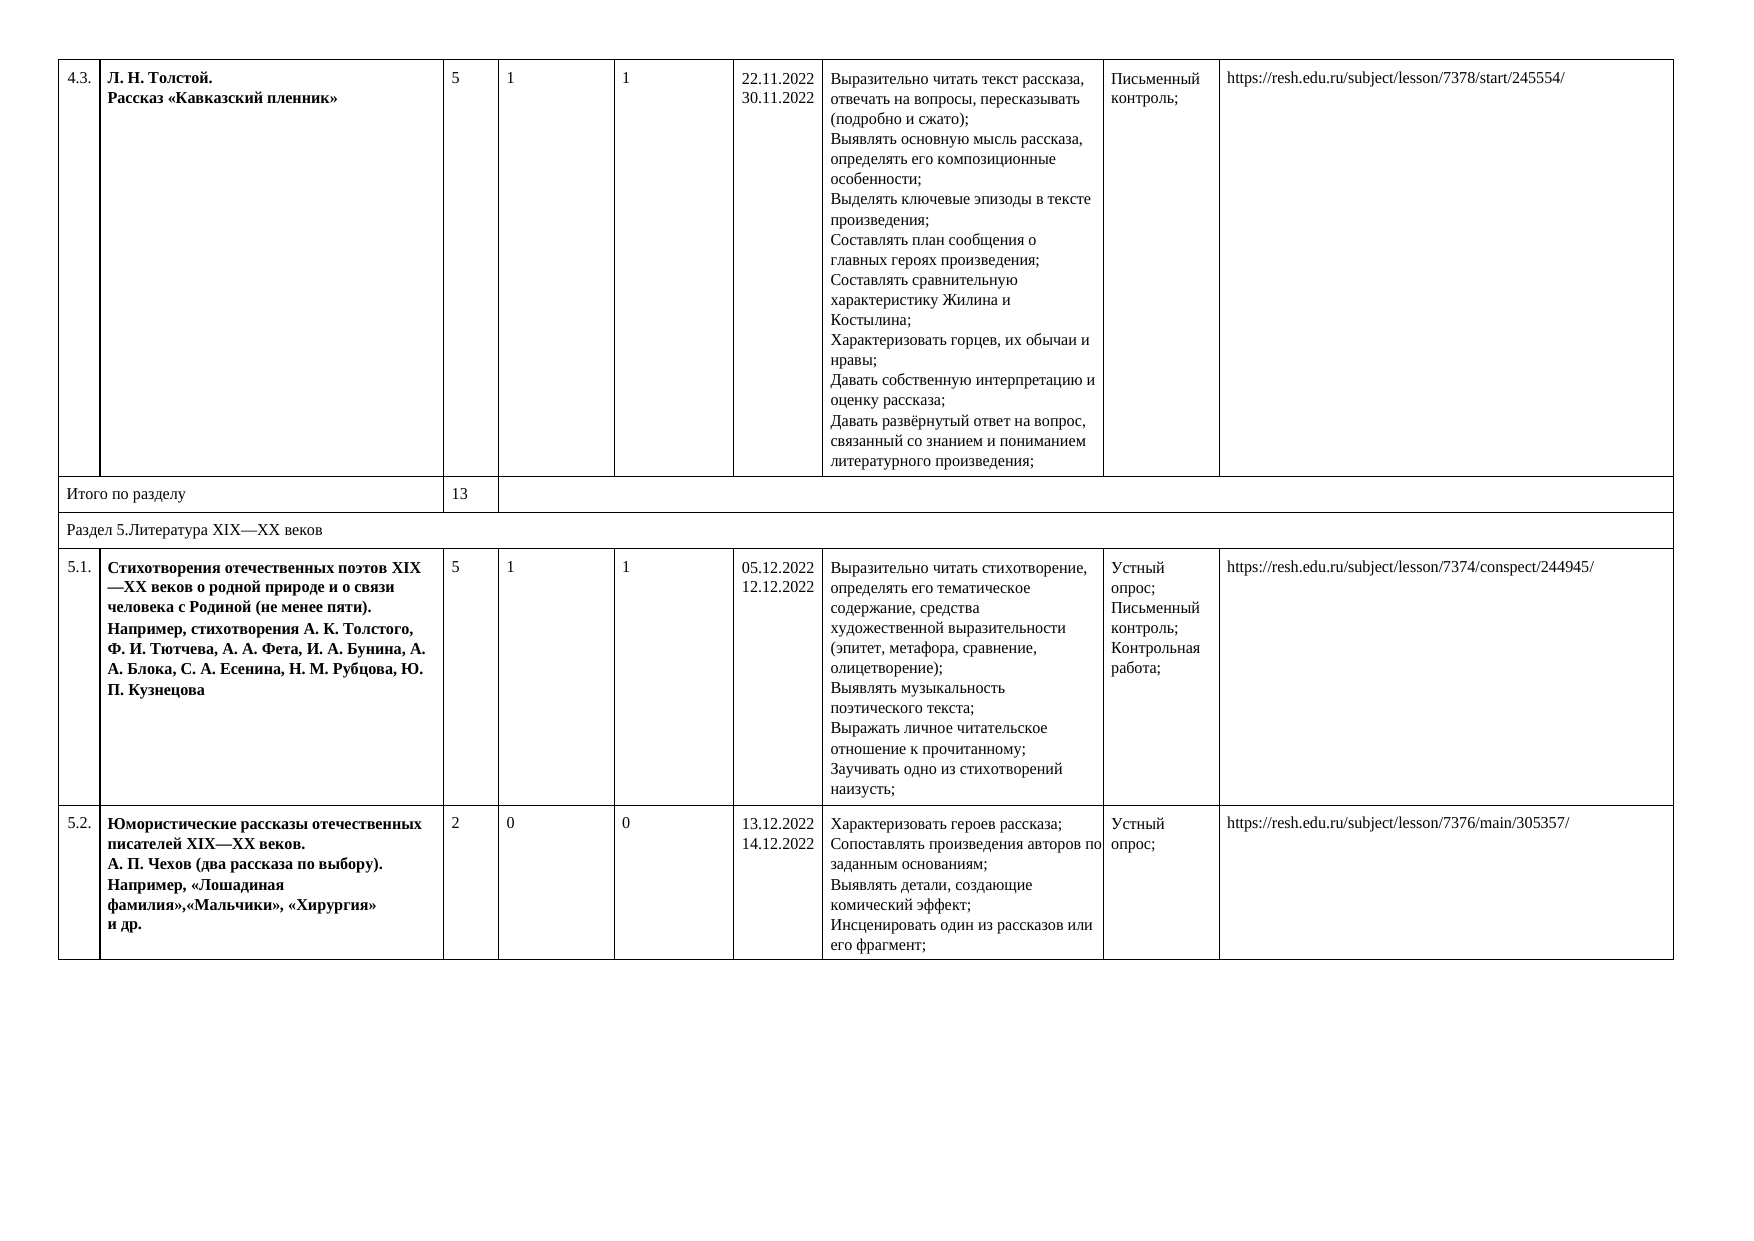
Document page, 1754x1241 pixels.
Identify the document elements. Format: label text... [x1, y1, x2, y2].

table_cell Устный опрос; [1104, 806, 1219, 959]
table_header 1 [499, 60, 614, 476]
table_cell 13 [444, 477, 498, 512]
table_header 1 [615, 60, 733, 476]
table_header 4.3. [59, 60, 99, 476]
table_cell 5 [444, 549, 498, 805]
table_cell Итого по разделу [59, 477, 443, 512]
table_cell Раздел 5.Литература XIX—ХХ веков [59, 513, 1673, 548]
table_cell [499, 477, 1673, 512]
table_header Письменный контроль; [1104, 60, 1219, 476]
table_cell 5.2. [59, 806, 99, 959]
table_cell 2 [444, 806, 498, 959]
table_cell Стихотворения отечественных поэтов XIX—ХХ веков о родной природе и о связи человека с Родиной (не менее пяти). Например, стихотворения А. К. Толстого, Ф. И. Тютчева, А. А. Фета, И. А. Бунина, А. А. Блока, С. А. Есенина, Н. М. Рубцова, Ю. П. Кузнецова [101, 549, 443, 805]
table_cell 0 [615, 806, 733, 959]
table_header https://resh.edu.ru/subject/lesson/7378/start/245554/ [1220, 60, 1673, 476]
table_cell Выразительно читать стихотворение, определять его тематическое содержание, средства художественной выразительности (эпитет, метафора, сравнение, олицетворение); Выявлять музыкальность поэтического текста; Выражать личное читательское отношение к прочитанному; Заучивать одно из стихотворений наизусть; [823, 549, 1103, 805]
table_cell 5.1. [59, 549, 99, 805]
table_cell Характеризовать героев рассказа; Сопоставлять произведения авторов по заданным основаниям; Выявлять детали, создающие комический эффект; Инсценировать один из рассказов или его фрагмент; [823, 806, 1103, 959]
table_header Выразительно читать текст рассказа, отвечать на вопросы, пересказывать (подробно и сжато); Выявлять основную мысль рассказа, определять его композиционные особенности; Выделять ключевые эпизоды в тексте произведения; Составлять план сообщения о главных героях произведения; Составлять сравнительную характеристику Жилина и Костылина; Характеризовать горцев, их обычаи и нравы; Давать собственную интерпретацию и оценку рассказа; Давать развёрнутый ответ на вопрос, связанный со знанием и пониманием литературного произведения; [823, 60, 1103, 476]
table_header Л. Н. Толстой. Рассказ «Кавказский пленник» [101, 60, 443, 476]
table_cell 0 [499, 806, 614, 959]
table_cell https://resh.edu.ru/subject/lesson/7376/main/305357/ [1220, 806, 1673, 959]
table_header 22.11.2022 30.11.2022 [734, 60, 822, 476]
table_cell https://resh.edu.ru/subject/lesson/7374/conspect/244945/ [1220, 549, 1673, 805]
table_header 5 [444, 60, 498, 476]
table_cell 1 [499, 549, 614, 805]
table_cell 13.12.2022 14.12.2022 [734, 806, 822, 959]
table_cell 1 [615, 549, 733, 805]
table_cell Устный опрос; Письменный контроль; Контрольная работа; [1104, 549, 1219, 805]
table_cell 05.12.2022 12.12.2022 [734, 549, 822, 805]
table_cell Юмористические рассказы отечественных писателей XIX—XX веков. А. П. Чехов (два рассказа по выбору). Например, «Лошадиная фамилия»,«Мальчики», «Хирургия» и др. [101, 806, 443, 959]
